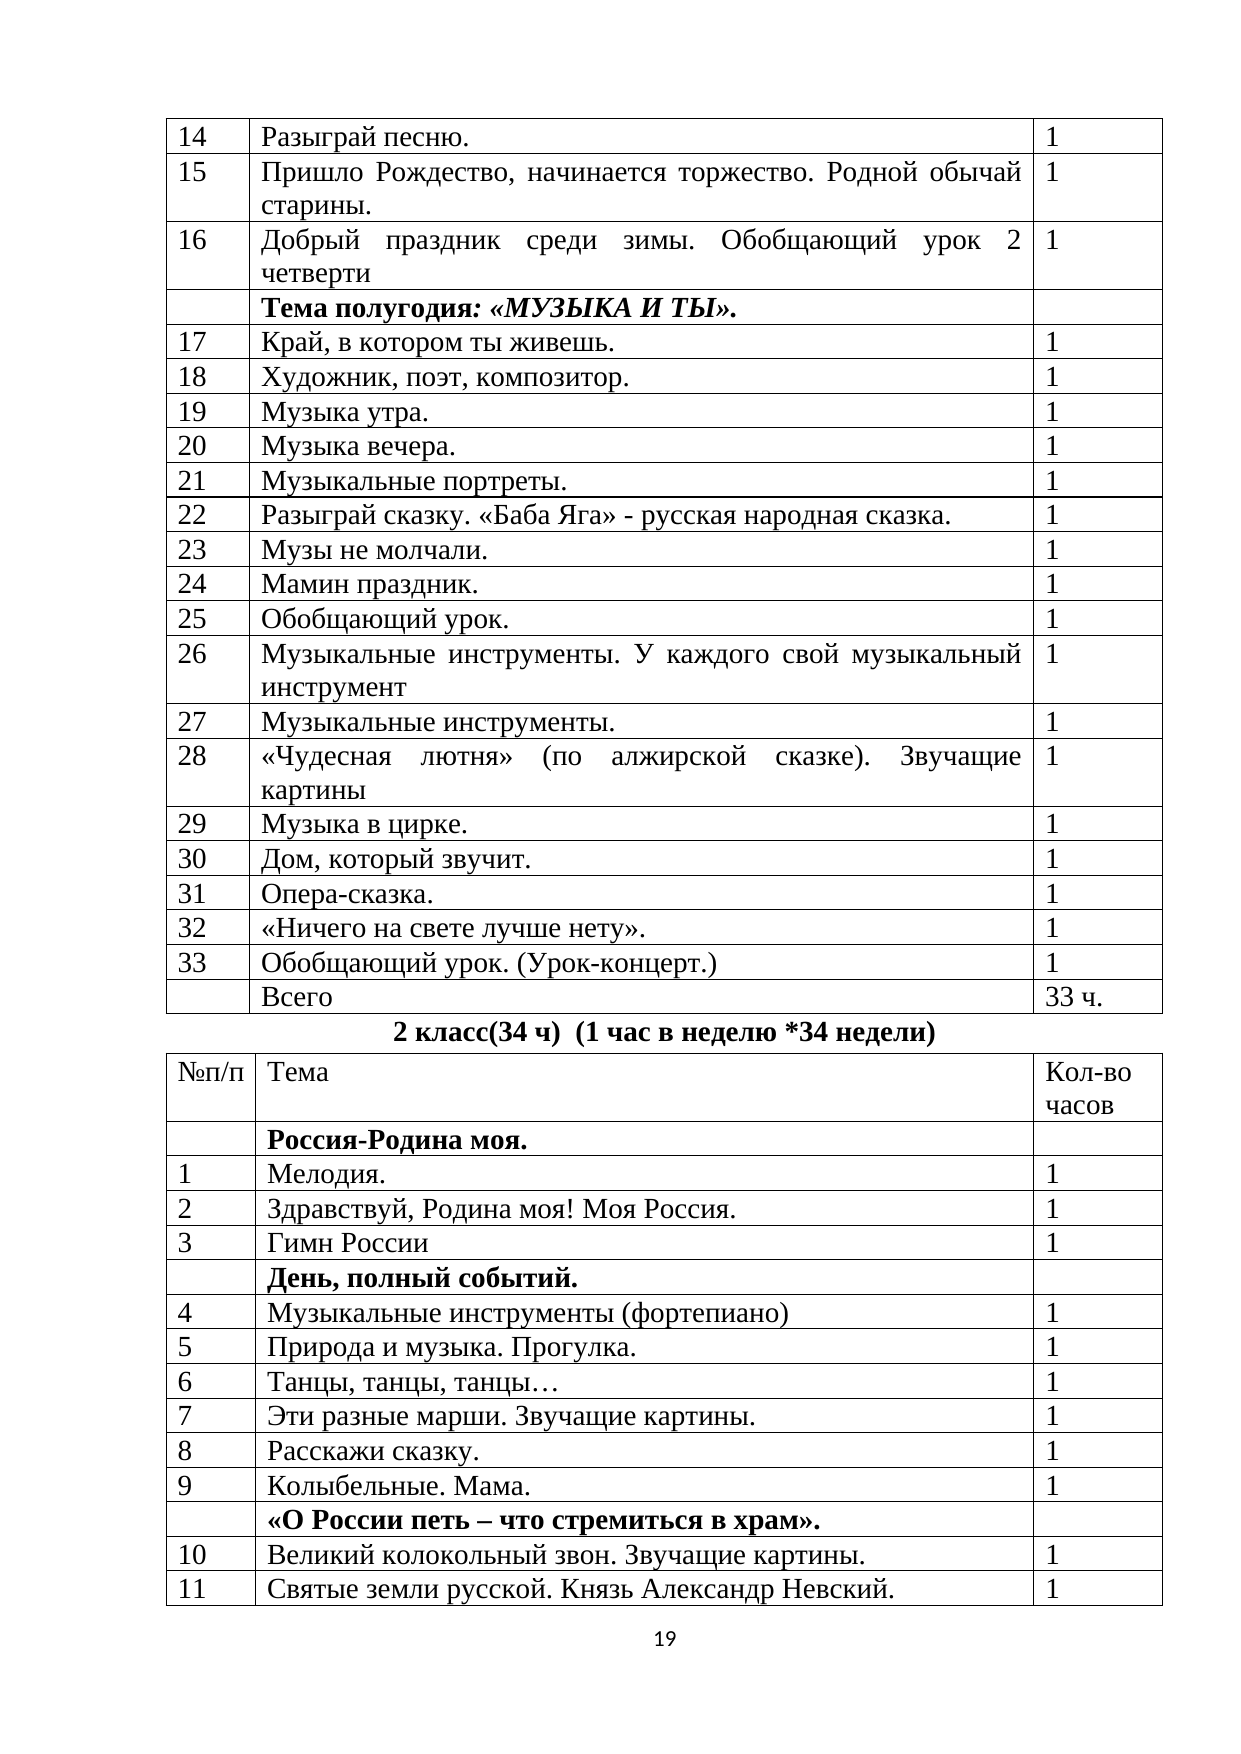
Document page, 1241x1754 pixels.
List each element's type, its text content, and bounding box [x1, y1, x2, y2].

table_cell «Чудесная лютня» (по алжирской сказке). Звучащие картины [250, 739, 1033, 806]
table_cell 9 [167, 1468, 255, 1501]
table_cell 1 [1034, 567, 1162, 600]
table_cell Колыбельные. Мама. [256, 1468, 1033, 1501]
table_cell Край, в котором ты живешь. [250, 325, 1033, 358]
table_cell Природа и музыка. Прогулка. [256, 1329, 1033, 1363]
table_cell 1 [1034, 428, 1162, 462]
table_cell 18 [167, 359, 249, 393]
table_cell 7 [167, 1399, 255, 1432]
table_cell 1 [1034, 1537, 1162, 1570]
table_cell Музыкальные портреты. [250, 463, 1033, 496]
table_cell [1034, 1122, 1162, 1155]
table_cell Пришло Рождество, начинается торжество. Родной обычай старины. [250, 154, 1033, 221]
table_cell 6 [167, 1364, 255, 1397]
table_cell 22 [167, 498, 249, 531]
table_cell 1 [1034, 739, 1162, 806]
table_cell 1 [1034, 532, 1162, 566]
table_cell 23 [167, 532, 249, 566]
table_cell [167, 1260, 255, 1294]
table_cell 1 [1034, 876, 1162, 909]
table_cell 1 [1034, 945, 1162, 978]
table_cell 1 [1034, 910, 1162, 944]
table_cell 1 [1034, 704, 1162, 737]
table_cell Мелодия. [256, 1156, 1033, 1190]
table_cell Художник, поэт, композитор. [250, 359, 1033, 393]
table_header №п/п [167, 1054, 255, 1121]
table_cell 31 [167, 876, 249, 909]
table_cell 1 [1034, 807, 1162, 840]
table_cell 17 [167, 325, 249, 358]
table_cell 33 ч. [1034, 980, 1162, 1013]
table_cell 1 [1034, 325, 1162, 358]
table_cell Тема полугодия: «МУЗЫКА И ТЫ». [250, 290, 1033, 323]
table_cell 33 [167, 945, 249, 978]
table_cell [1034, 290, 1162, 323]
table_cell 1 [167, 1156, 255, 1190]
table_cell День, полный событий. [256, 1260, 1033, 1294]
table_cell 19 [167, 394, 249, 427]
table_cell «О России петь – что стремиться в храм». [256, 1502, 1033, 1536]
table_cell Обобщающий урок. (Урок-концерт.) [250, 945, 1033, 978]
table_cell 30 [167, 841, 249, 875]
table_cell 4 [167, 1295, 255, 1328]
table_cell 1 [1034, 222, 1162, 289]
table_cell 24 [167, 567, 249, 600]
table_cell 27 [167, 704, 249, 737]
table_cell 1 [1034, 1433, 1162, 1467]
table_cell [167, 1502, 255, 1536]
table_cell [167, 980, 249, 1013]
table_cell 15 [167, 154, 249, 221]
table_cell 1 [1034, 1226, 1162, 1259]
table_cell Разыграй песню. [250, 119, 1033, 153]
table_cell 10 [167, 1537, 255, 1570]
table_cell Добрый праздник среди зимы. Обобщающий урок 2 четверти [250, 222, 1033, 289]
table_cell Опера-сказка. [250, 876, 1033, 909]
table_cell Здравствуй, Родина моя! Моя Россия. [256, 1191, 1033, 1224]
table_cell 3 [167, 1226, 255, 1259]
table_cell Музыка вечера. [250, 428, 1033, 462]
table_cell 26 [167, 636, 249, 703]
table_cell Музыкальные инструменты. У каждого свой музыкальный инструмент [250, 636, 1033, 703]
table_cell 25 [167, 601, 249, 635]
table_header Тема [256, 1054, 1033, 1121]
table_cell [1034, 1260, 1162, 1294]
table_cell 1 [1034, 1399, 1162, 1432]
table_cell Великий колокольный звон. Звучащие картины. [256, 1537, 1033, 1570]
table_cell 1 [1034, 463, 1162, 496]
table_cell 32 [167, 910, 249, 944]
table_cell 1 [1034, 1156, 1162, 1190]
table_cell Всего [250, 980, 1033, 1013]
table_cell [167, 290, 249, 323]
table_cell 20 [167, 428, 249, 462]
table_cell 11 [167, 1571, 255, 1605]
table_cell 1 [1034, 1364, 1162, 1397]
text 2 класс(34 ч) (1 час в неделю *34 недели) [177, 1014, 1152, 1048]
table_cell 8 [167, 1433, 255, 1467]
table_cell 21 [167, 463, 249, 496]
table_cell Россия-Родина моя. [256, 1122, 1033, 1155]
table_cell 1 [1034, 498, 1162, 531]
table_cell [1034, 1502, 1162, 1536]
table_cell 1 [1034, 394, 1162, 427]
table_cell Музыкальные инструменты (фортепиано) [256, 1295, 1033, 1328]
table_cell [167, 1122, 255, 1155]
table_cell 1 [1034, 1571, 1162, 1605]
table_cell Дом, который звучит. [250, 841, 1033, 875]
table_cell 1 [1034, 359, 1162, 393]
table_cell 1 [1034, 1191, 1162, 1224]
table_header Кол-во часов [1034, 1054, 1162, 1121]
table_cell 1 [1034, 154, 1162, 221]
table_cell Музыка утра. [250, 394, 1033, 427]
table_cell Мамин праздник. [250, 567, 1033, 600]
table_cell Музыкальные инструменты. [250, 704, 1033, 737]
table_cell 1 [1034, 119, 1162, 153]
table_cell 1 [1034, 636, 1162, 703]
table_cell 1 [1034, 1468, 1162, 1501]
table_cell 29 [167, 807, 249, 840]
table_cell Святые земли русской. Князь Александр Невский. [256, 1571, 1033, 1605]
table_cell 1 [1034, 601, 1162, 635]
table_cell Гимн России [256, 1226, 1033, 1259]
table_cell 1 [1034, 1329, 1162, 1363]
table_cell 5 [167, 1329, 255, 1363]
table_cell «Ничего на свете лучше нету». [250, 910, 1033, 944]
table_cell Эти разные марши. Звучащие картины. [256, 1399, 1033, 1432]
table_cell 1 [1034, 1295, 1162, 1328]
table_cell Музы не молчали. [250, 532, 1033, 566]
table_cell Расскажи сказку. [256, 1433, 1033, 1467]
table_cell Музыка в цирке. [250, 807, 1033, 840]
table_cell Танцы, танцы, танцы… [256, 1364, 1033, 1397]
table_cell 16 [167, 222, 249, 289]
table_cell 2 [167, 1191, 255, 1224]
table_cell 28 [167, 739, 249, 806]
table_cell Разыграй сказку. «Баба Яга» - русская народная сказка. [250, 498, 1033, 531]
table_cell 1 [1034, 841, 1162, 875]
table_cell Обобщающий урок. [250, 601, 1033, 635]
table_cell 14 [167, 119, 249, 153]
